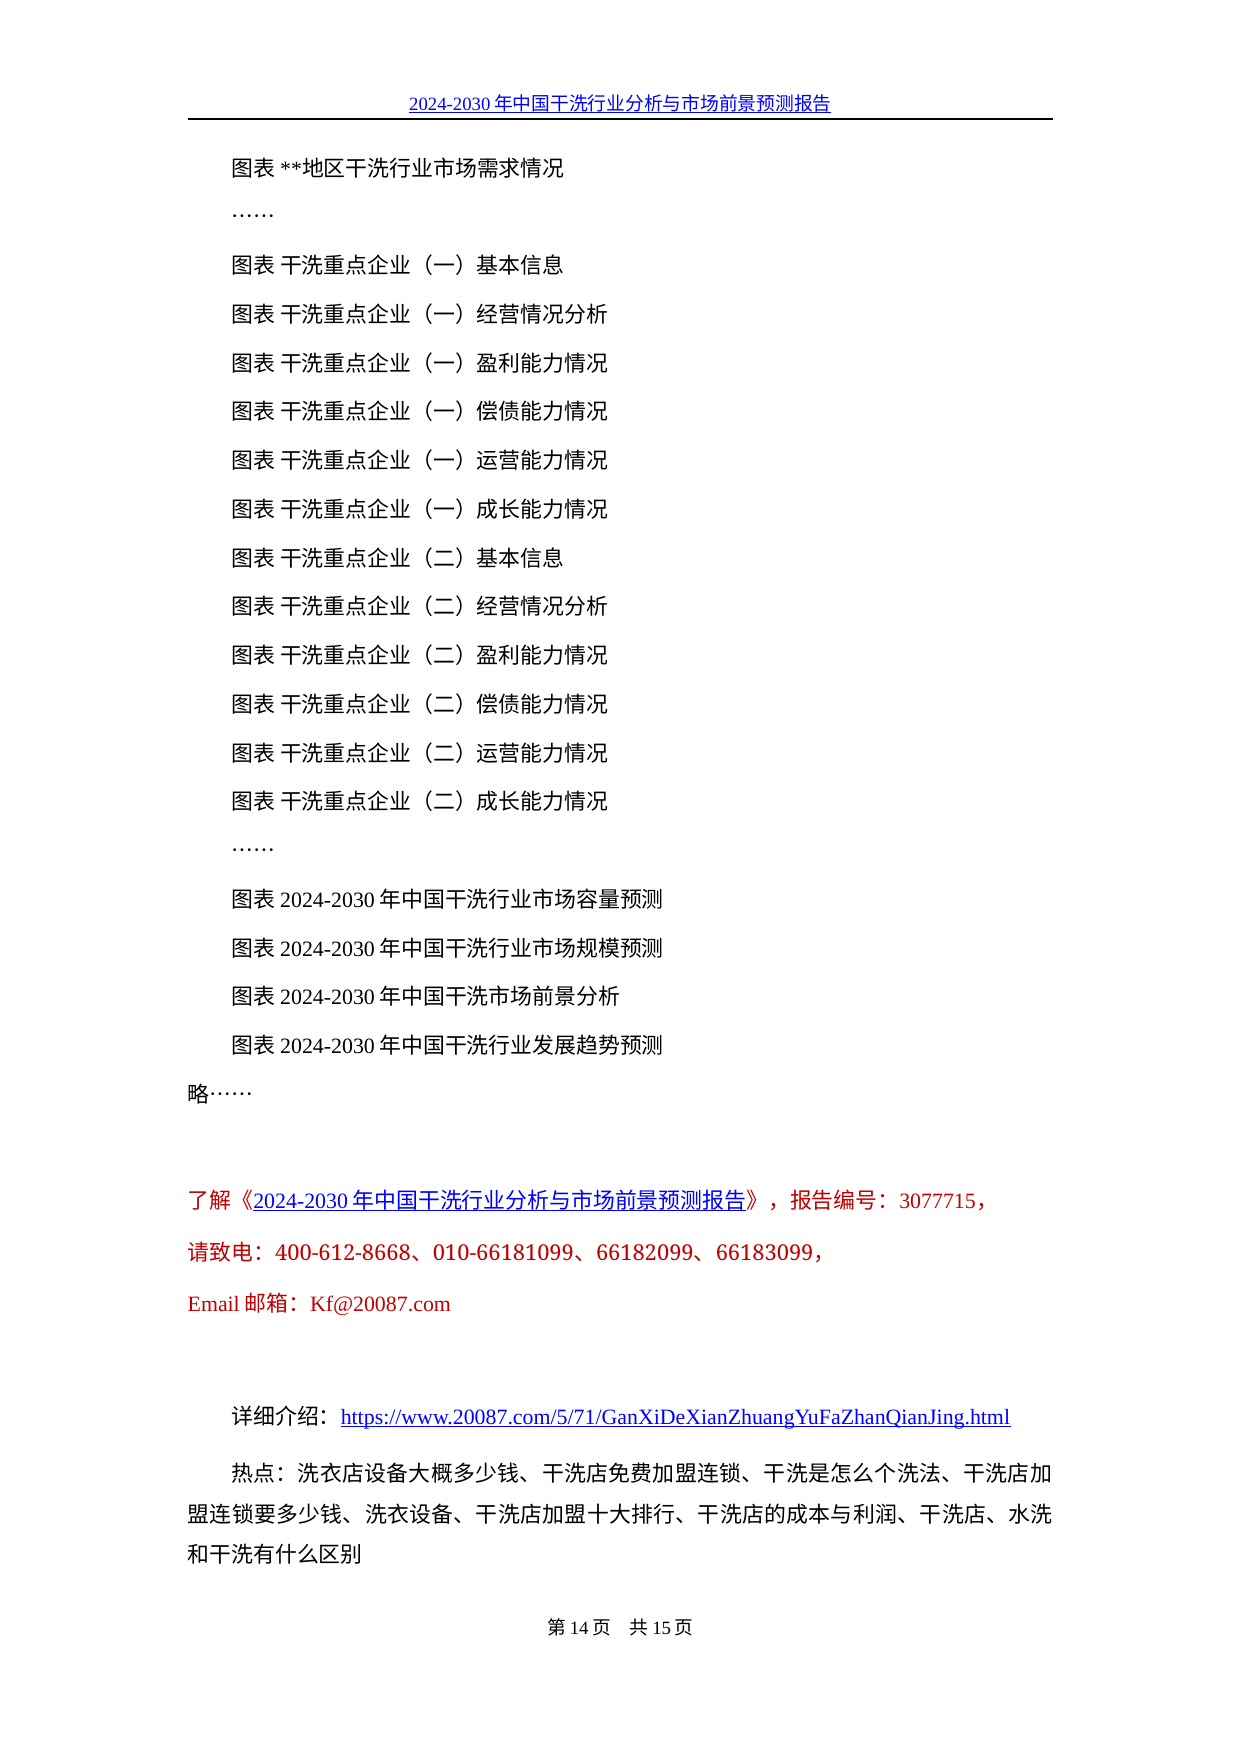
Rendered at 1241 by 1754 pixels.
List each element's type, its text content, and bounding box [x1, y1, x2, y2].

text Email邮箱：Kf@20087.com [187, 1286, 1053, 1318]
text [187, 150, 1053, 1109]
text 详细介绍：https://www.20087.com/5/71/GanXiDeXianZhuangYuFaZhanQianJing.html [187, 1399, 1053, 1431]
text 了解《2024-2030年中国干洗行业分析与市场前景预测报告》，报告编号：3077715， [187, 1183, 1053, 1215]
text 热点：洗衣店设备大概多少钱、干洗店免费加盟连锁、干洗是怎么个洗法、干洗店加盟连锁要多少钱、洗衣设备、干洗店加盟十大排行、干洗店的成本与利润、干洗店、水洗和干洗有什么区别 [187, 1456, 1053, 1569]
text 请致电：400-612-8668、010-66181099、66182099、66183099， [187, 1234, 1053, 1267]
